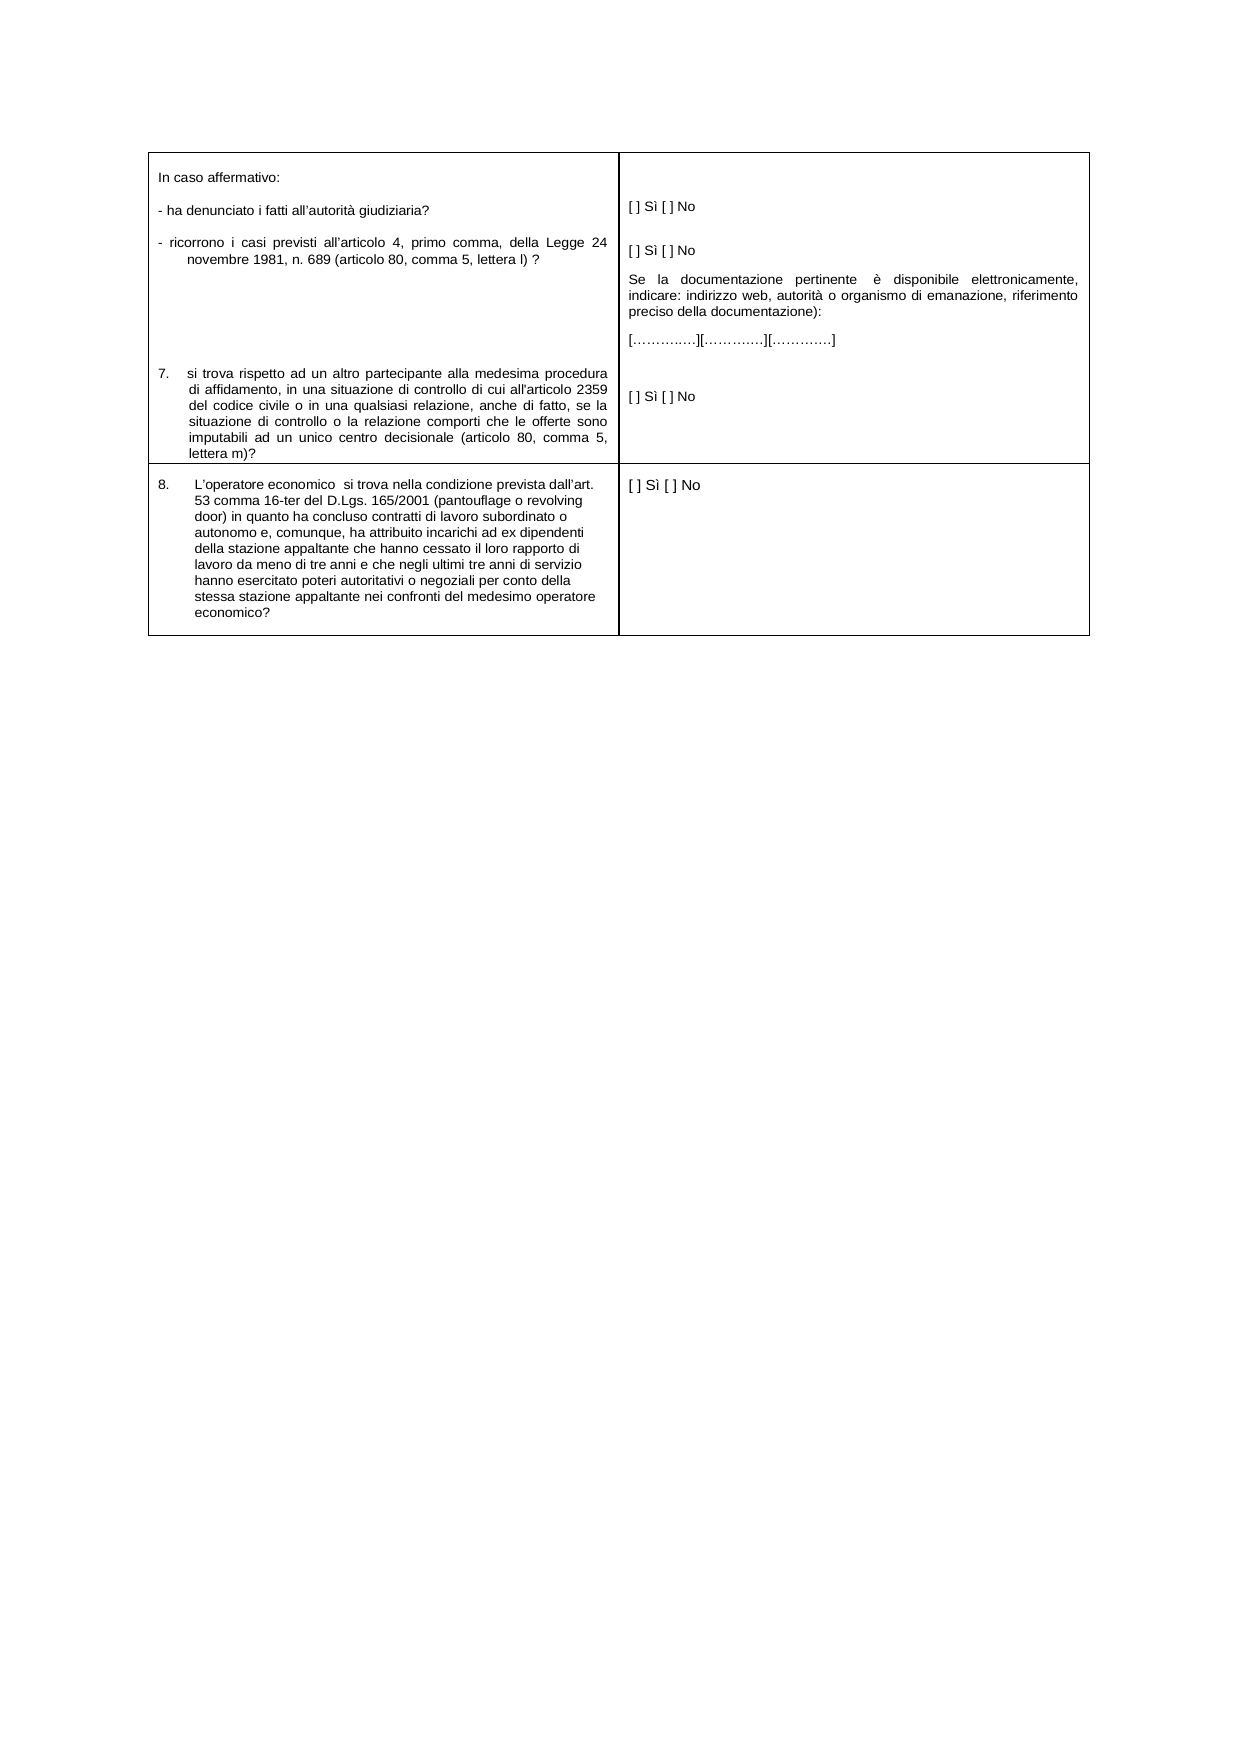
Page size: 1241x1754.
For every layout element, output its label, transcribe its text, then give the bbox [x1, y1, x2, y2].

table_header In caso affermativo: ha denunciato i fatti all’autorità giudiziaria? ricorrono i casi previsti all’articolo 4, primo comma, della Legge 24 novembre 1981, n. 689 (articolo 80, comma 5, lettera l) ? 7. si trova rispetto ad un altro partecipante alla medesima procedura di affidamento, in una situazione di controllo di cui all'articolo 2359 del codice civile o in una qualsiasi relazione, anche di fatto, se la situazione di controllo o la relazione comporti che le offerte sono imputabili ad un unico centro decisionale (articolo 80, comma 5, lettera m)? [149, 153, 618, 463]
table_cell [ ] Sì [ ] No [620, 464, 1089, 635]
table_cell 8. L’operatore economico si trova nella condizione prevista dall’art. 53 comma 16-ter del D.Lgs. 165/2001 (pantouflage o revolving door) in quanto ha concluso contratti di lavoro subordinato o autonomo e, comunque, ha attribuito incarichi ad ex dipendenti della stazione appaltante che hanno cessato il loro rapporto di lavoro da meno di tre anni e che negli ultimi tre anni di servizio hanno esercitato poteri autoritativi o negoziali per conto della stessa stazione appaltante nei confronti del medesimo operatore economico? [149, 464, 618, 635]
table_header [ ] Sì [ ] No [ ] Sì [ ] No Se la documentazione pertinente è disponibile elettronicamente, indicare: indirizzo web, autorità o organismo di emanazione, riferimento preciso della documentazione): [………..…][……….…][……….…] [ ] Sì [ ] No [620, 153, 1089, 463]
